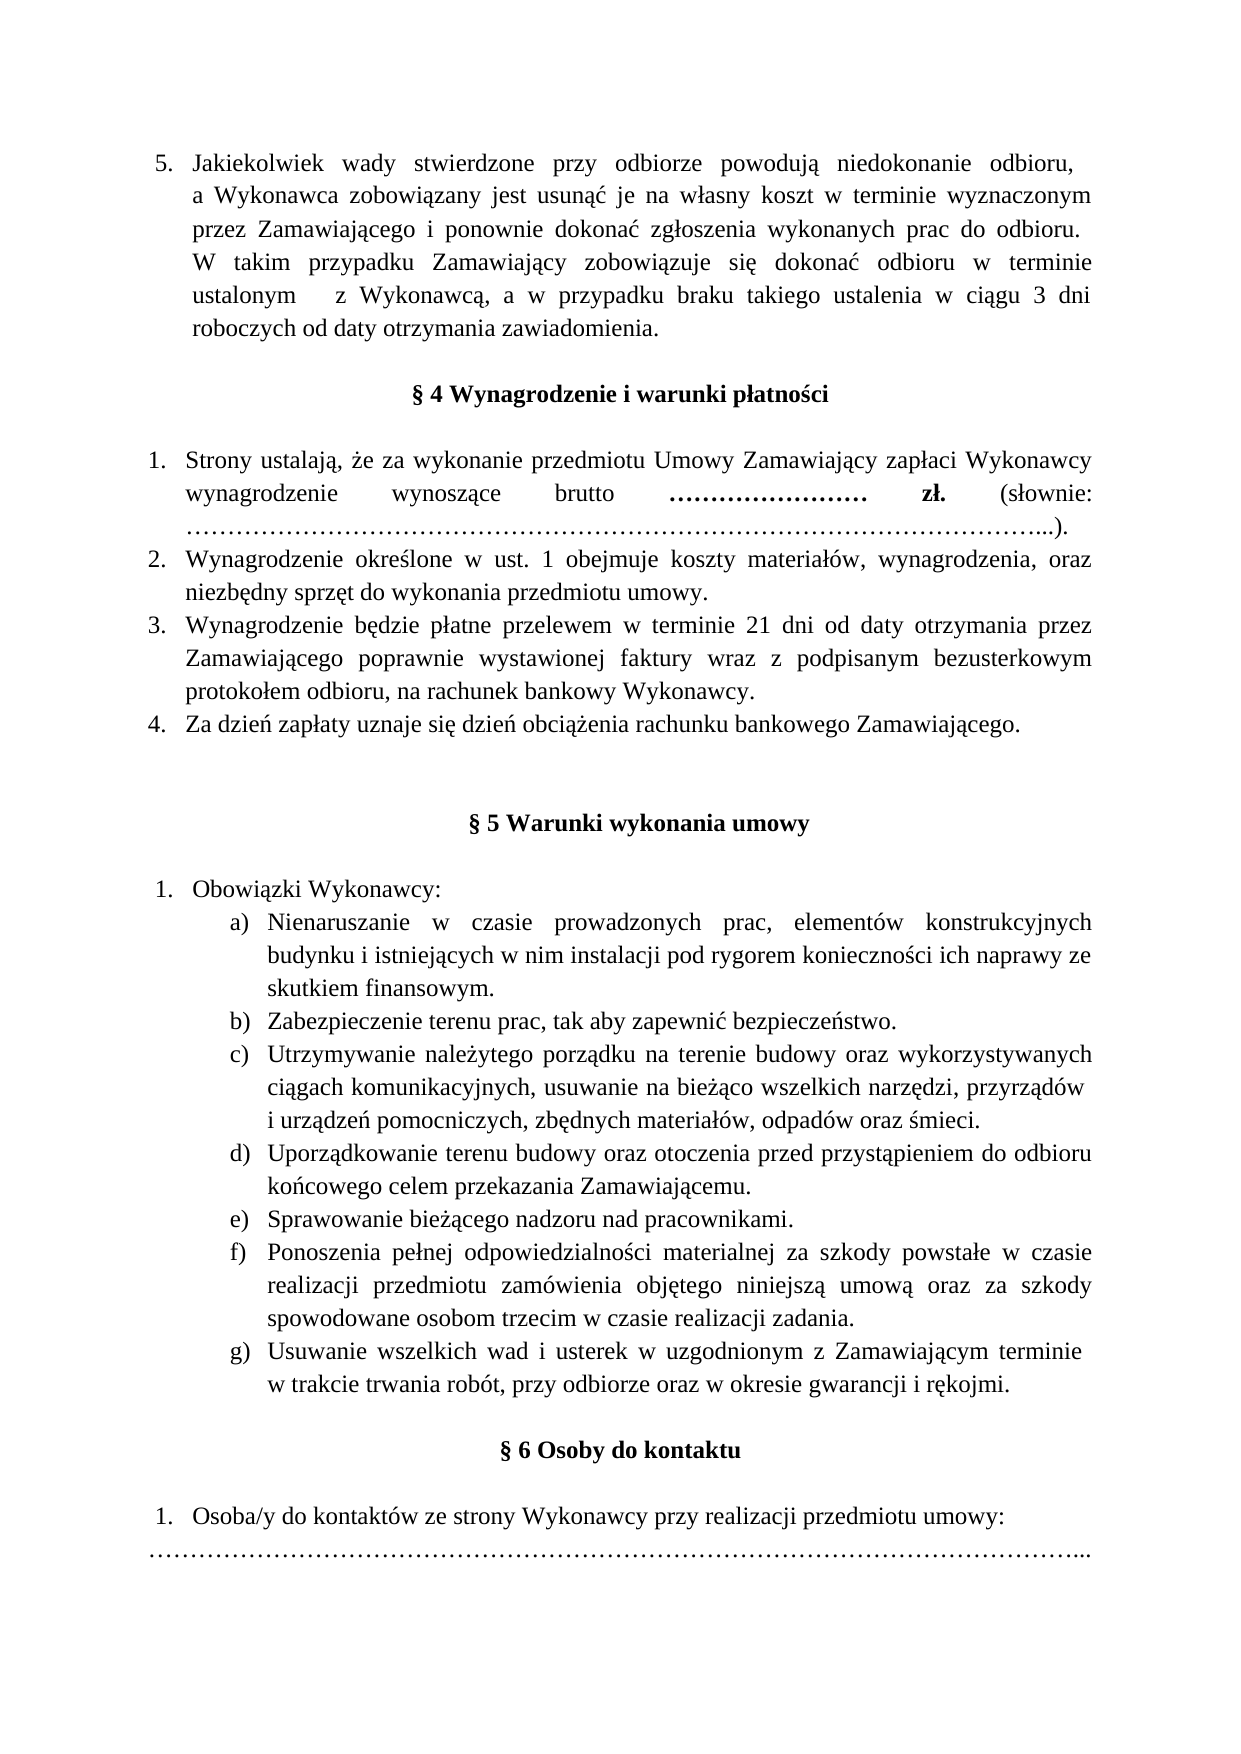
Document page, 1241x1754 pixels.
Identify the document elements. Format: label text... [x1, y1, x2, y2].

text § 4 Wynagrodzenie i warunki płatności [148, 379, 1093, 407]
list Za dzień zapłaty uznaje się dzień obciążenia rachunku bankowego Zamawiającego. [148, 709, 1093, 738]
list Wynagrodzenie będzie płatne przelewem w terminie 21 dni od daty otrzymania przez Zamawiającego poprawnie wystawionej faktury wraz z podpisanym bezusterkowym protokołem odbioru, na rachunek bankowy Wykonawcy. [148, 610, 1093, 705]
text …………………………………………………………………………………………………... [148, 1534, 1093, 1563]
list Obowiązki Wykonawcy: [154, 874, 1093, 903]
list Zabezpieczenie terenu prac, tak aby zapewnić bezpieczeństwo. [229, 1006, 1093, 1035]
list Jakiekolwiek wady stwierdzone przy odbiorze powodują niedokonanie odbioru, a Wykonawca zobowiązany jest usunąć je na własny koszt w terminie wyznaczonym przez Zamawiającego i ponownie dokonać zgłoszenia wykonanych prac do odbioru. W takim przypadku Zamawiający zobowiązuje się dokonać odbioru w terminie ustalonym z Wykonawcą, a w przypadku braku takiego ustalenia w ciągu 3 dni roboczych od daty otrzymania zawiadomienia. [154, 148, 1093, 341]
text § 6 Osoby do kontaktu [148, 1435, 1093, 1464]
list Utrzymywanie należytego porządku na terenie budowy oraz wykorzystywanych ciągach komunikacyjnych, usuwanie na bieżąco wszelkich narzędzi, przyrządów i urządzeń pomocniczych, zbędnych materiałów, odpadów oraz śmieci. [229, 1039, 1093, 1134]
list Strony ustalają, że za wykonanie przedmiotu Umowy Zamawiający zapłaci Wykonawcy wynagrodzenie wynoszące brutto …………………… zł. (słownie: …………………………………………………………………………………………...). [148, 445, 1093, 539]
list Usuwanie wszelkich wad i usterek w uzgodnionym z Zamawiającym terminie w trakcie trwania robót, przy odbiorze oraz w okresie gwarancji i rękojmi. [229, 1336, 1093, 1398]
list Osoba/y do kontaktów ze strony Wykonawcy przy realizacji przedmiotu umowy: [154, 1501, 1093, 1530]
text § 5 Warunki wykonania umowy [185, 808, 1093, 837]
list Nienaruszanie w czasie prowadzonych prac, elementów konstrukcyjnych budynku i istniejących w nim instalacji pod rygorem konieczności ich naprawy ze skutkiem finansowym. [229, 907, 1093, 1002]
list Sprawowanie bieżącego nadzoru nad pracownikami. [229, 1204, 1093, 1233]
list Wynagrodzenie określone w ust. 1 obejmuje koszty materiałów, wynagrodzenia, oraz niezbędny sprzęt do wykonania przedmiotu umowy. [148, 544, 1093, 606]
list Uporządkowanie terenu budowy oraz otoczenia przed przystąpieniem do odbioru końcowego celem przekazania Zamawiającemu. [229, 1138, 1093, 1200]
list Ponoszenia pełnej odpowiedzialności materialnej za szkody powstałe w czasie realizacji przedmiotu zamówienia objętego niniejszą umową oraz za szkody spowodowane osobom trzecim w czasie realizacji zadania. [229, 1237, 1093, 1332]
